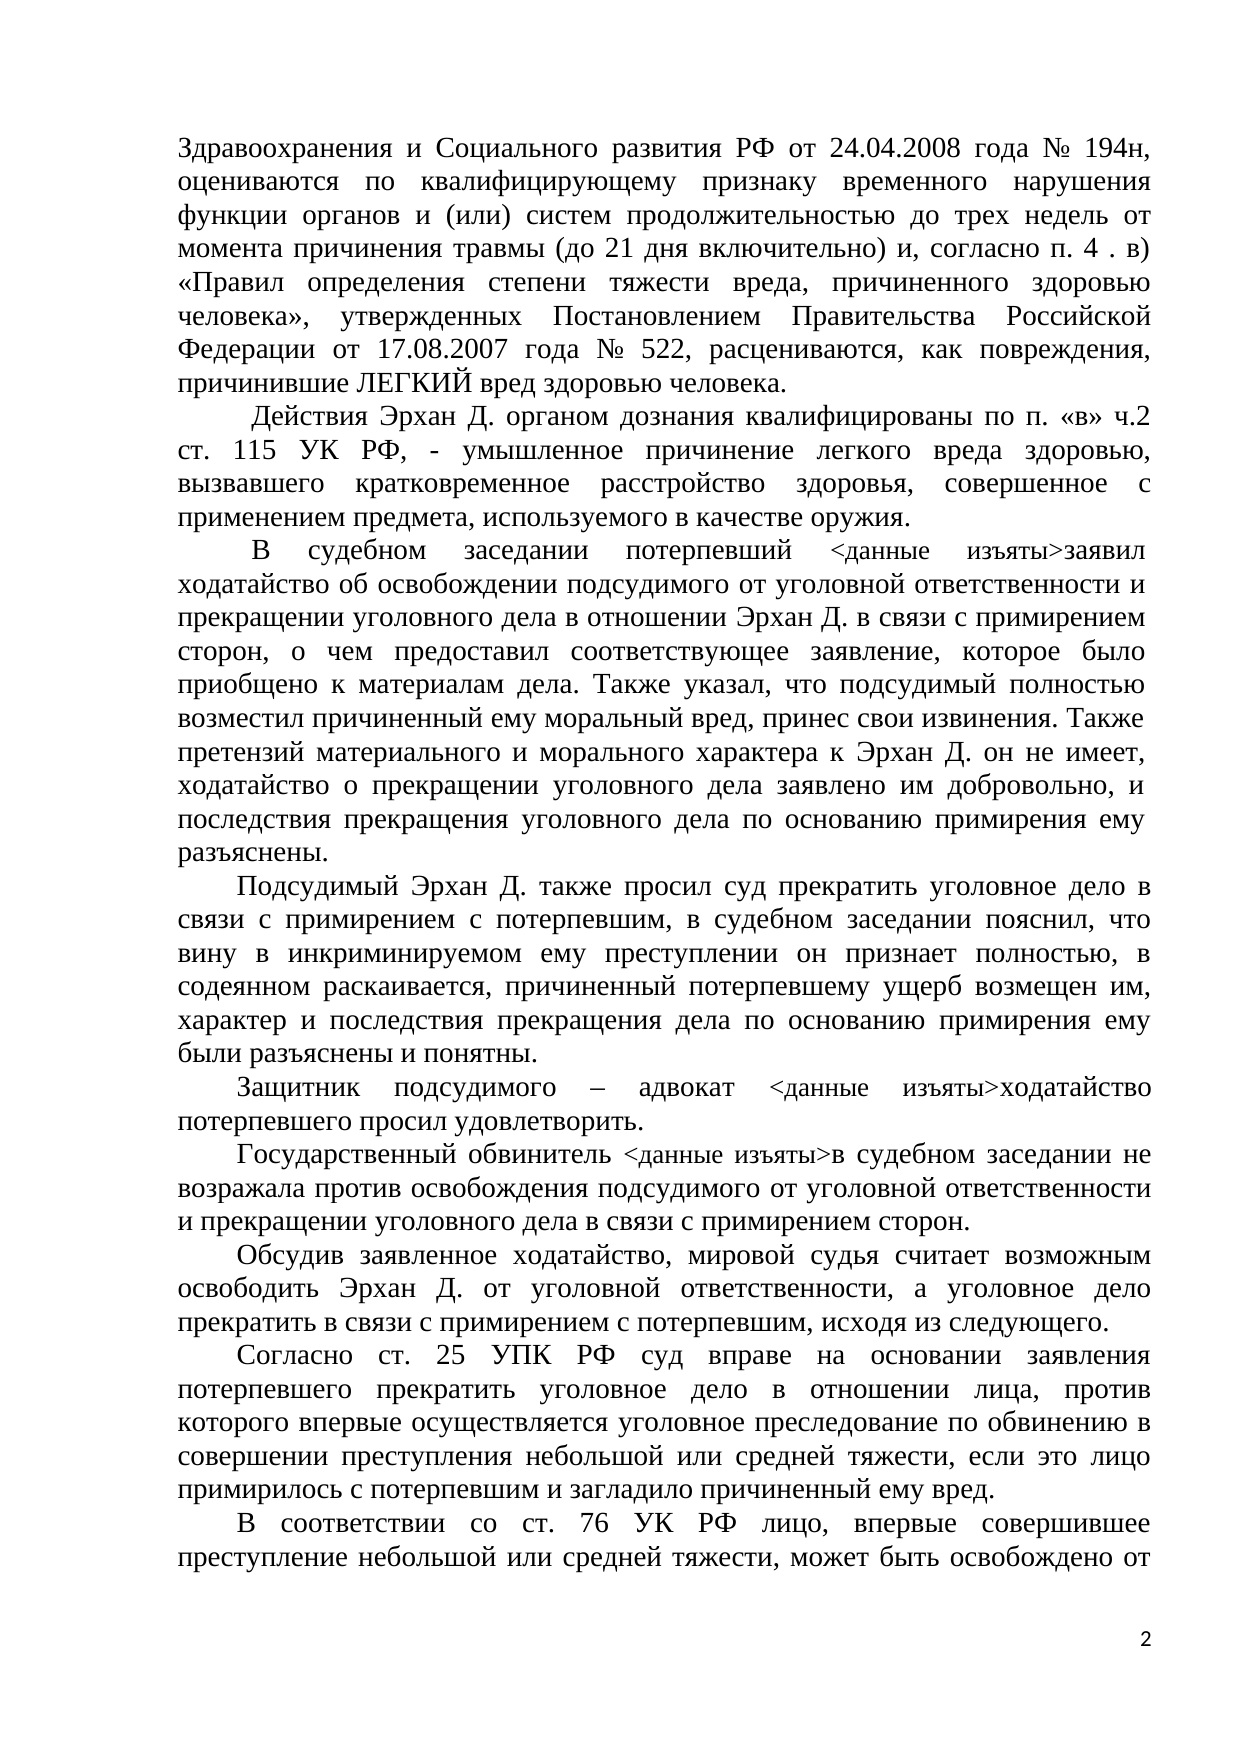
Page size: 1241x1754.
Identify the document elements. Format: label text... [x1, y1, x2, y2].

text Действия Эрхан Д. органом дознания квалифицированы по п. «в» ч.2 ст. 115 УК РФ, - умышленное причинение легкого вреда здоровью, вызвавшего кратковременное расстройство здоровья, совершенное с применением предмета, используемого в качестве оружия. [177, 398, 1152, 532]
text В судебном заседании потерпевший <данные изъяты>заявил ходатайство об освобождении подсудимого от уголовной ответственности и прекращении уголовного дела в отношении Эрхан Д. в связи с примирением сторон, о чем предоставил соответствующее заявление, которое было приобщено к материалам дела. Также указал, что подсудимый полностью возместил причиненный ему моральный вред, принес свои извинения. Также претензий материального и морального характера к Эрхан Д. он не имеет, ходатайство о прекращении уголовного дела заявлено им добровольно, и последствия прекращения уголовного дела по основанию примирения ему разъяснены. [177, 566, 1146, 633]
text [177, 1505, 1152, 1572]
text Обсудив заявленное ходатайство, мировой судья считает возможным освободить Эрхан Д. от уголовной ответственности, а уголовное дело прекратить в связи с примирением с потерпевшим, исходя из следующего. [177, 1237, 1152, 1337]
text Согласно ст. 25 УПК РФ суд вправе на основании заявления потерпевшего прекратить уголовное дело в отношении лица, против которого впервые осуществляется уголовное преследование по обвинению в совершении преступления небольшой или средней тяжести, если это лицо примирилось с потерпевшим и загладило причиненный ему вред. [177, 1337, 1152, 1505]
text Подсудимый Эрхан Д. также просил суд прекратить уголовное дело в связи с примирением с потерпевшим, в судебном заседании пояснил, что вину в инкриминируемом ему преступлении он признает полностью, в содеянном раскаивается, причиненный потерпевшему ущерб возмещен им, характер и последствия прекращения дела по основанию примирения ему были разъяснены и понятны. [177, 868, 1152, 1069]
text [177, 130, 1152, 398]
text В судебном заседании потерпевший <данные изъяты>заявил ходатайство об освобождении подсудимого от уголовной ответственности и прекращении уголовного дела в отношении Эрхан Д. в связи с примирением сторон, о чем предоставил соответствующее заявление, которое было приобщено к материалам дела. Также указал, что подсудимый полностью возместил причиненный ему моральный вред, принес свои извинения. Также претензий материального и морального характера к Эрхан Д. он не имеет, ходатайство о прекращении уголовного дела заявлено им добровольно, и последствия прекращения уголовного дела по основанию примирения ему разъяснены. [177, 734, 1146, 868]
text Государственный обвинитель <данные изъяты>в судебном заседании не возражала против освобождения подсудимого от уголовной ответственности и прекращении уголовного дела в связи с примирением сторон. [177, 1136, 1152, 1237]
text Защитник подсудимого – адвокат <данные изъяты>ходатайство потерпевшего просил удовлетворить. [177, 1069, 1152, 1136]
